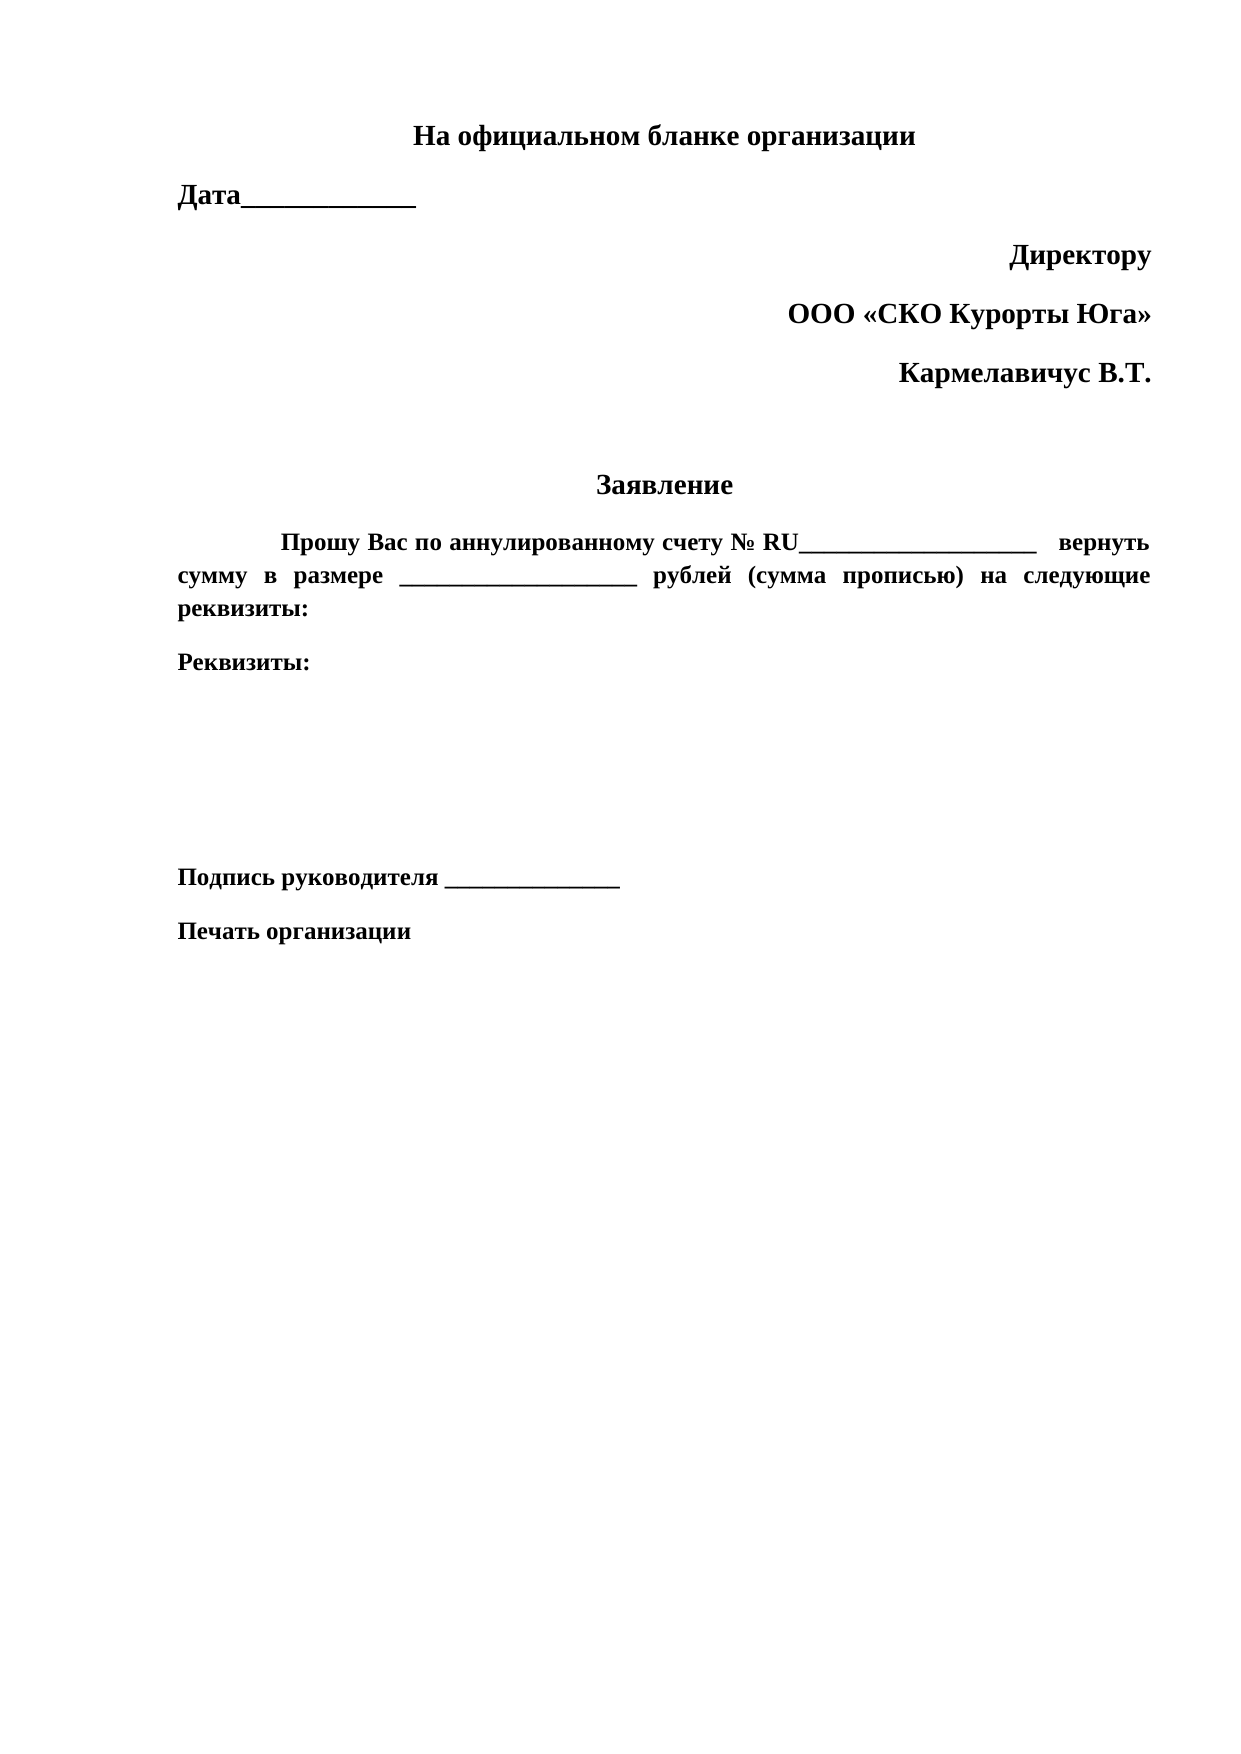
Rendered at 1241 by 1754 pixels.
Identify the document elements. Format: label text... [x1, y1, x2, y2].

text Подпись руководителя ______________ [177, 862, 1152, 891]
text На официальном бланке организации [177, 118, 1152, 152]
text Прошу Вас по аннулированному счету № RU___________________ вернуть сумму в размере ___________________ рублей (сумма прописью) на следующие реквизиты: [177, 527, 1152, 622]
text Кармелавичус В.Т. [177, 356, 1152, 389]
text Директору [177, 237, 1152, 270]
text Дата____________ [177, 177, 1152, 211]
text ООО «СКО Курорты Юга» [177, 296, 1152, 330]
text Заявление [177, 467, 1152, 501]
text Печать организации [177, 916, 1152, 945]
text Реквизиты: [177, 647, 1152, 676]
